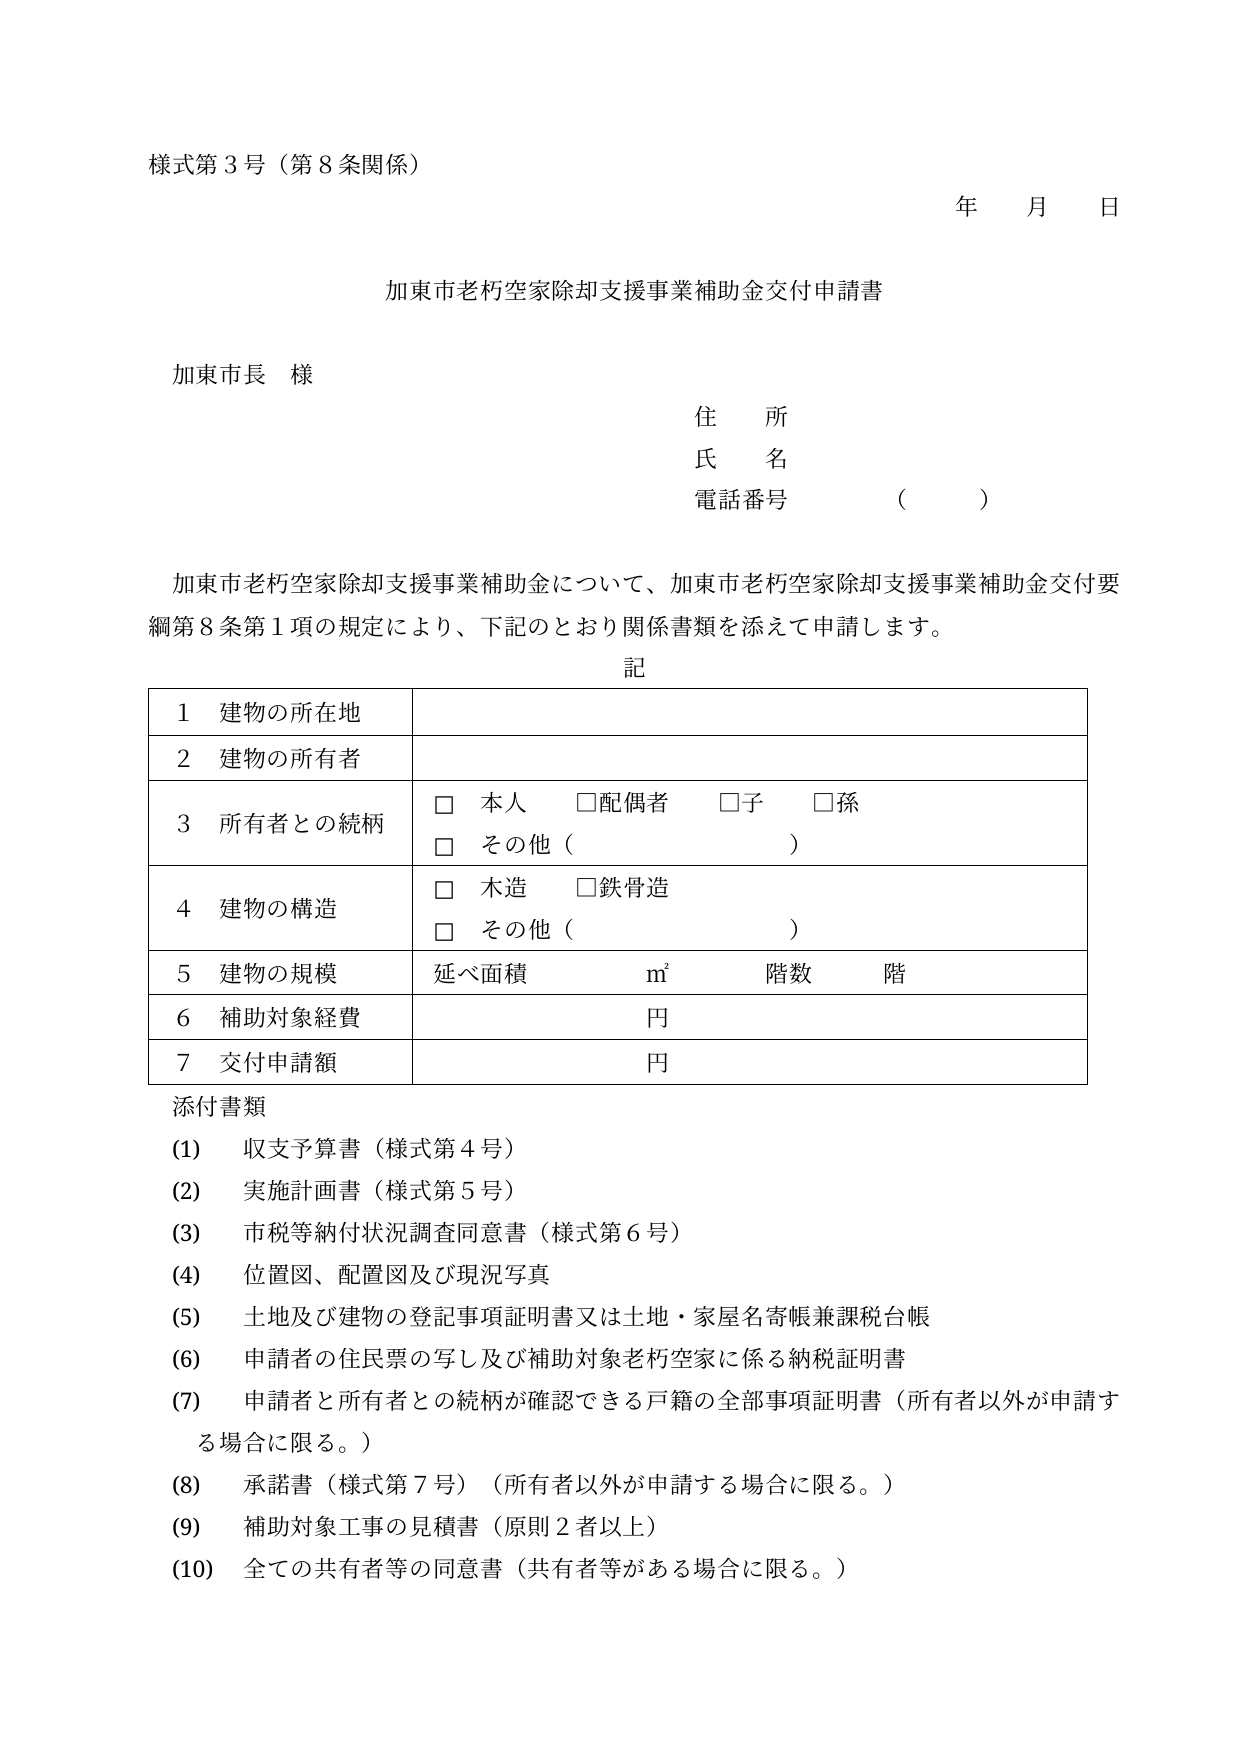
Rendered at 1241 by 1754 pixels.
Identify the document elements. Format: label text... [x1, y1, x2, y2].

text (8) 承諾書（様式第７号）（所有者以外が申請する場合に限る。） [148, 1462, 1122, 1504]
text (5) 土地及び建物の登記事項証明書又は土地・家屋名寄帳兼課税台帳 [148, 1294, 1122, 1336]
table_cell ３ 所有者との続柄 [149, 781, 412, 865]
table_cell [413, 736, 1087, 780]
text (10) 全ての共有者等の同意書（共有者等がある場合に限る。） [148, 1546, 1122, 1588]
table_header [413, 689, 1087, 735]
table_cell 木造 □鉄骨造 その他（ ） [413, 866, 1087, 950]
text (7) 申請者と所有者との続柄が確認できる戸籍の全部事項証明書（所有者以外が申請する場合に限る。） [148, 1378, 1122, 1462]
text 加東市老朽空家除却支援事業補助金について、加東市老朽空家除却支援事業補助金交付要綱第８条第１項の規定により、下記のとおり関係書類を添えて申請します。 [148, 562, 1122, 646]
table_cell ６ 補助対象経費 [149, 995, 412, 1039]
text (1) 収支予算書（様式第４号） [148, 1126, 1122, 1168]
text 加東市老朽空家除却支援事業補助金交付申請書 [148, 268, 1122, 310]
text (2) 実施計画書（様式第５号） [148, 1168, 1122, 1210]
text 年 月 日 [148, 184, 1122, 226]
text (3) 市税等納付状況調査同意書（様式第６号） [148, 1210, 1122, 1252]
table_cell 円 [413, 1040, 1087, 1083]
text 電話番号 （ ） [148, 478, 1122, 520]
table_cell 円 [413, 995, 1087, 1039]
table_cell 本人 □配偶者 □子 □孫 その他（ ） [413, 781, 1087, 865]
text 住 所 [148, 394, 1122, 436]
table_cell ７ 交付申請額 [149, 1040, 412, 1083]
text 加東市長 様 [148, 352, 1028, 394]
table_cell ２ 建物の所有者 [149, 736, 412, 780]
table_cell ５ 建物の規模 [149, 951, 412, 994]
text (6) 申請者の住民票の写し及び補助対象老朽空家に係る納税証明書 [148, 1336, 1122, 1378]
table_header １ 建物の所在地 [149, 689, 412, 735]
text 添付書類 [148, 1084, 1122, 1126]
text (9) 補助対象工事の見積書（原則２者以上） [148, 1504, 1122, 1546]
table_cell 延べ面積 ㎡ 階数 階 [413, 951, 1087, 994]
subtitle 記 [148, 646, 1122, 688]
text 氏 名 [148, 436, 1122, 478]
text 様式第３号（第８条関係） [148, 142, 1122, 184]
table_cell ４ 建物の構造 [149, 866, 412, 950]
text (4) 位置図、配置図及び現況写真 [148, 1252, 1122, 1294]
